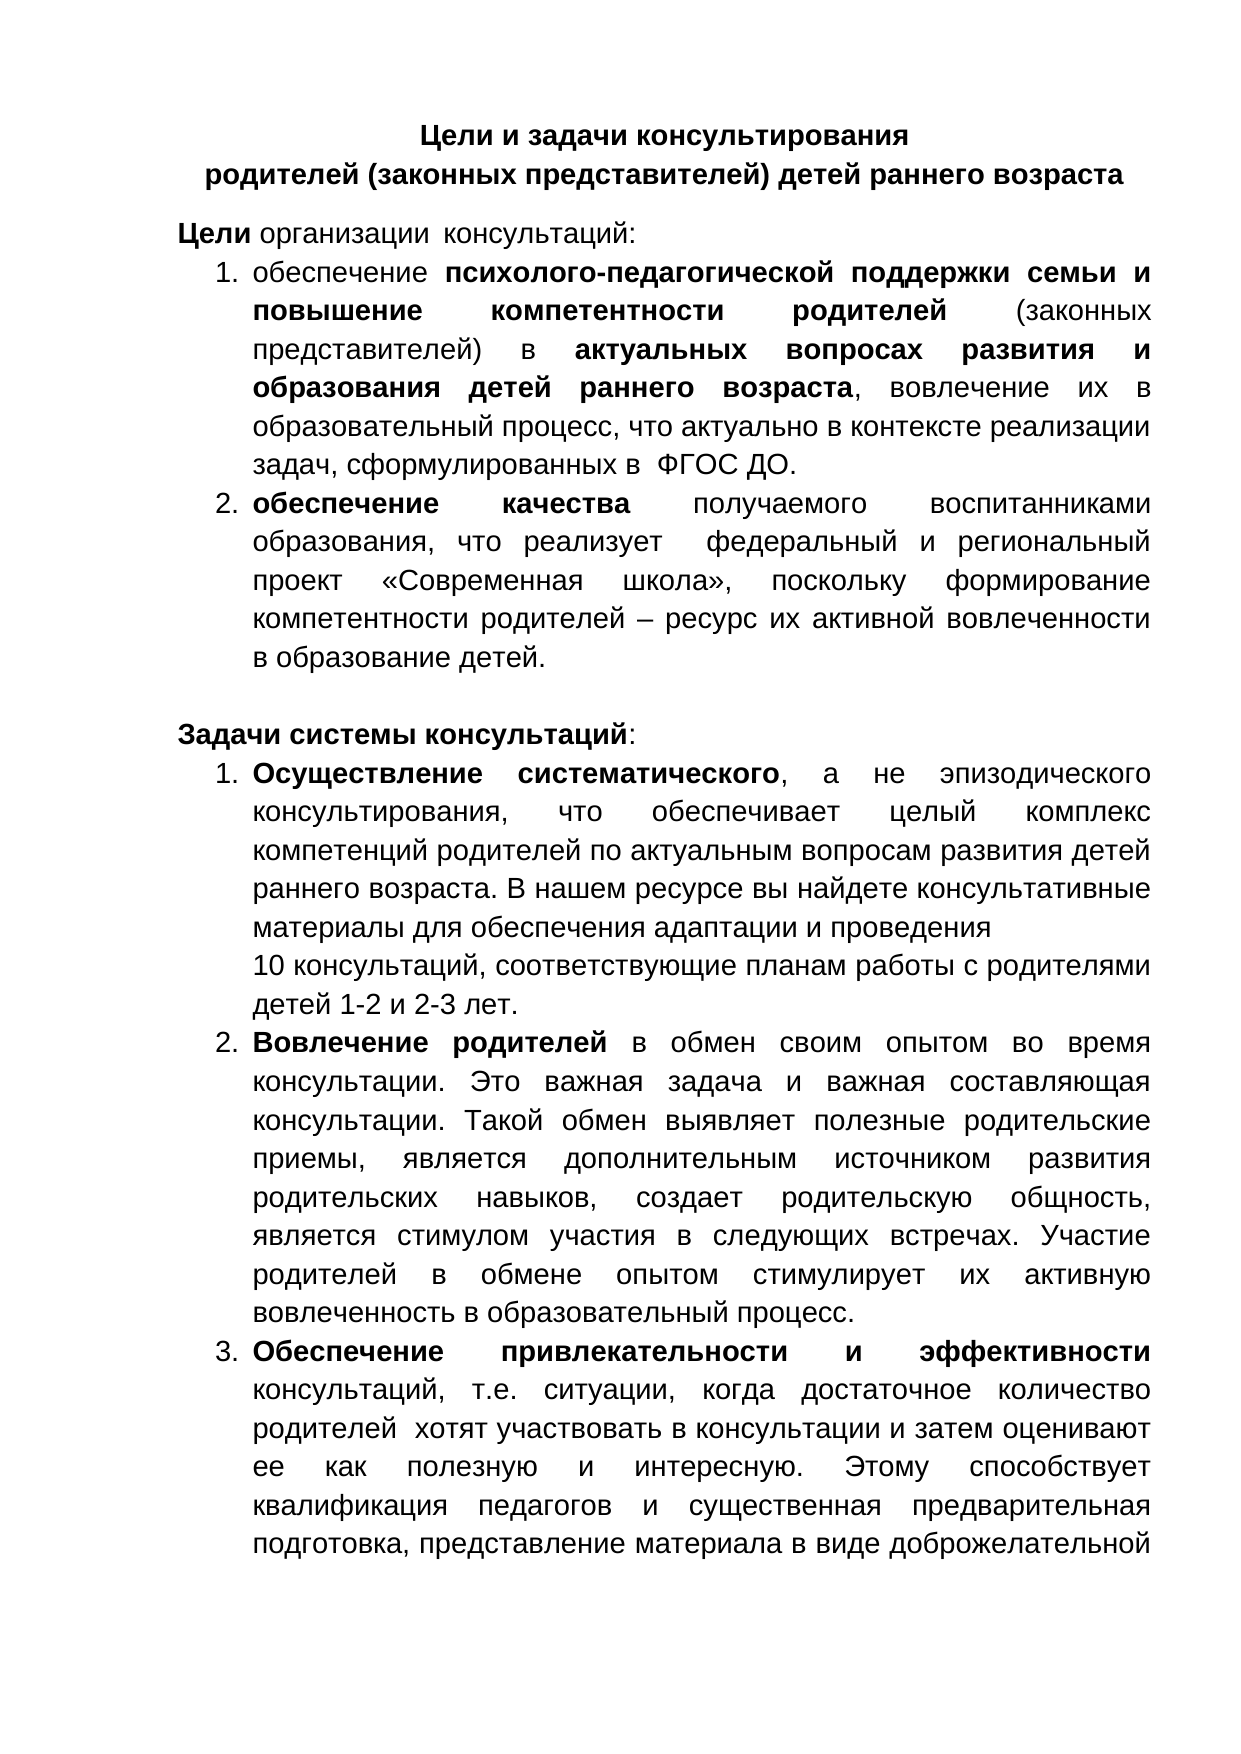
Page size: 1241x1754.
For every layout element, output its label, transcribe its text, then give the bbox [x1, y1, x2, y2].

list обеспечение психолого-педагогической поддержки семьи и повышение компетентности родителей (законных представителей) в актуальных вопросах развития и образования детей раннего возраста, вовлечение их в образовательный процесс, что актуально в контексте реализации задач, сформулированных в ФГОС ДО. [215, 254, 1152, 481]
text родителей (законных представителей) детей раннего возраста [177, 157, 1152, 190]
list Вовлечение родителей в обмен своим опытом во время консультации. Это важная задача и важная составляющая консультации. Такой обмен выявляет полезные родительские приемы, является дополнительным источником развития родительских навыков, создает родительскую общность, является стимулом участия в следующих встречах. Участие родителей в обмене опытом стимулирует их активную вовлеченность в образовательный процесс. [215, 1025, 1152, 1329]
list Осуществление систематического, а не эпизодического консультирования, что обеспечивает целый комплекс компетенций родителей по актуальным вопросам развития детей раннего возраста. В нашем ресурсе вы найдете консультативные материалы для обеспечения адаптации и проведения [215, 756, 1152, 943]
list Цели организации консультаций: [177, 216, 1152, 249]
list 10 консультаций, соответствующие планам работы с родителями детей 1-2 и 2-3 лет. [252, 948, 1152, 1020]
list Задачи системы консультаций: [177, 717, 1152, 751]
list обеспечение качества получаемого воспитанниками образования, что реализует федеральный и региональный проект «Современная школа», поскольку формирование компетентности родителей – ресурс их активной вовлеченности в образование детей. [215, 486, 1152, 673]
text Цели и задачи консультирования [177, 118, 1152, 152]
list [215, 1334, 1152, 1560]
